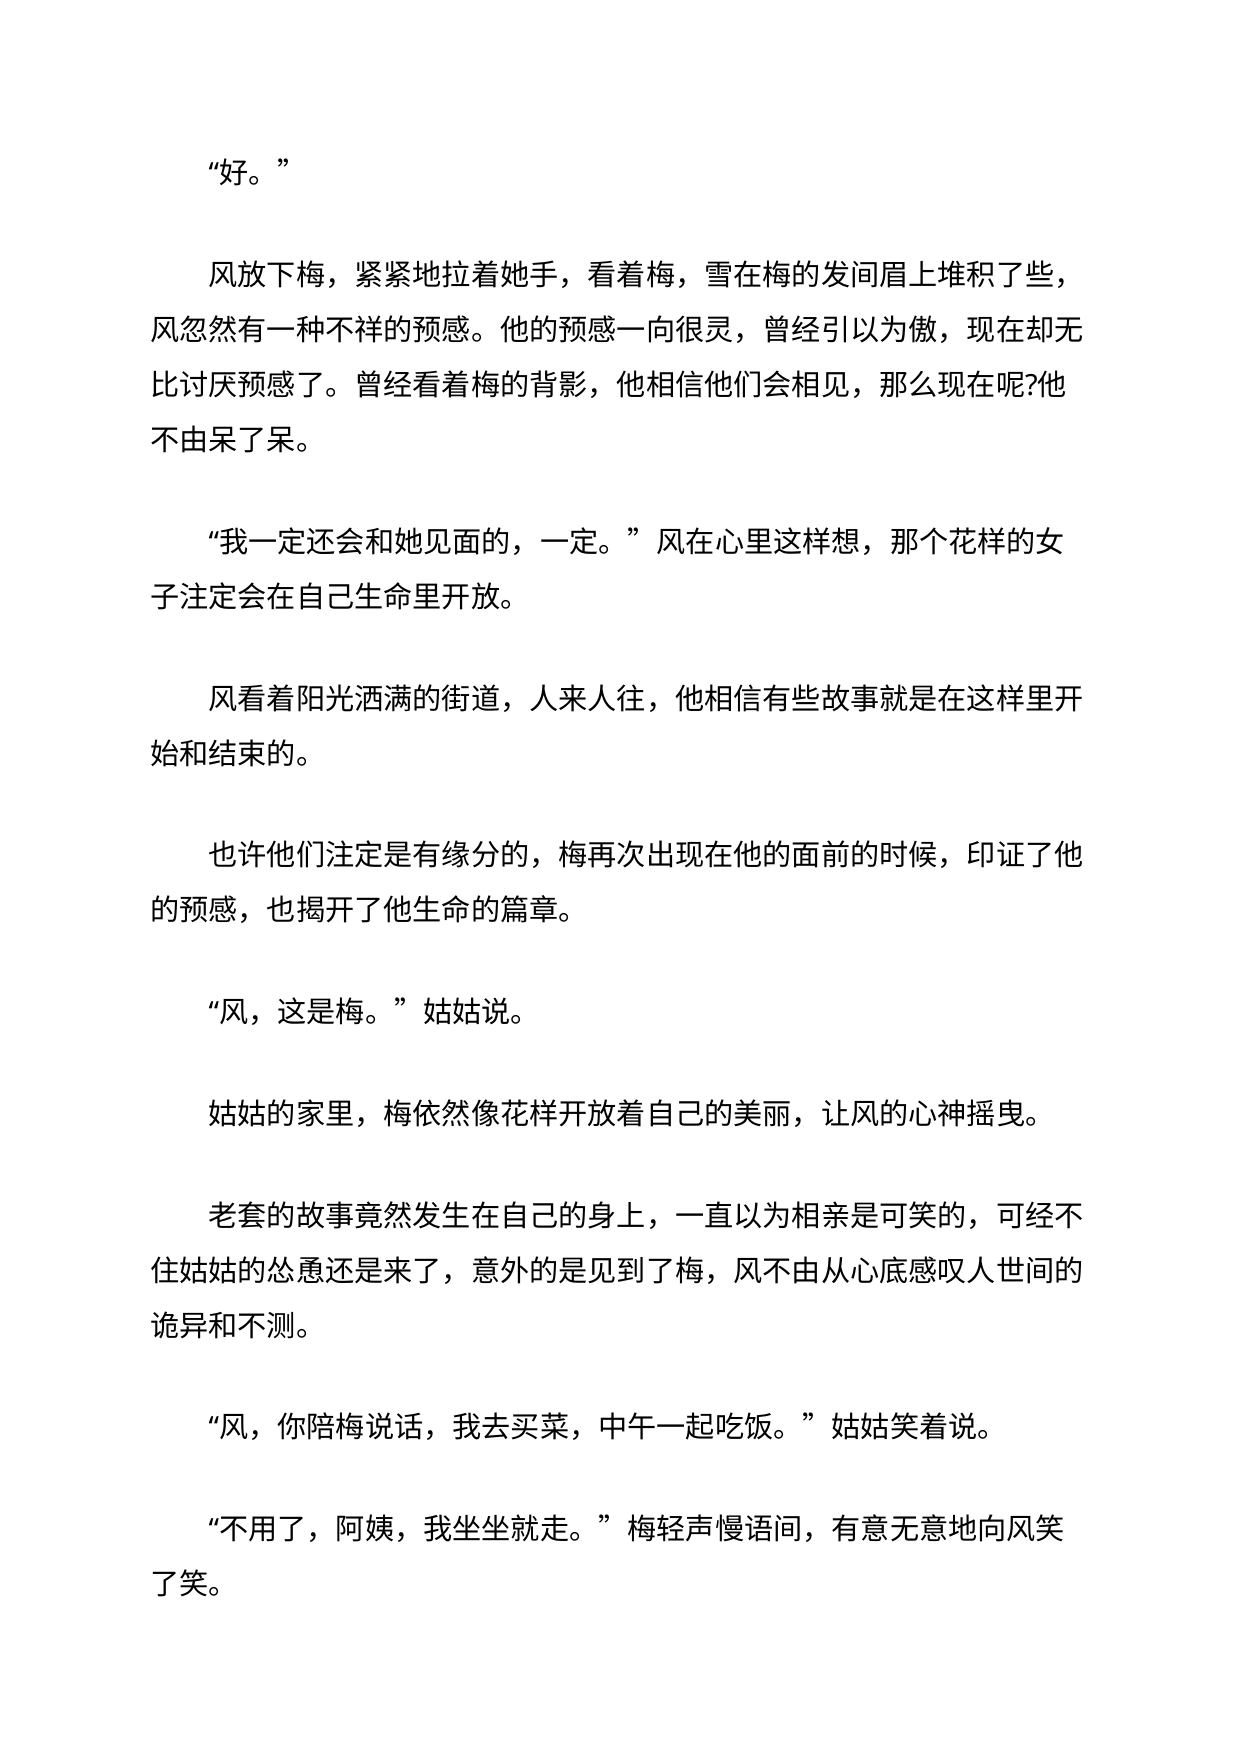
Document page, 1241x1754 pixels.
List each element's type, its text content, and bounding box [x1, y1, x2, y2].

text “风，你陪梅说话，我去买菜，中午一起吃饭。”姑姑笑着说。 [150, 1404, 1090, 1446]
text 姑姑的家里，梅依然像花样开放着自己的美丽，让风的心神摇曳。 [150, 1091, 1090, 1133]
text “不用了，阿姨，我坐坐就走。”梅轻声慢语间，有意无意地向风笑了笑。 [150, 1506, 1090, 1603]
text “我一定还会和她见面的，一定。”风在心里这样想，那个花样的女子注定会在自己生命里开放。 [150, 518, 1090, 616]
text “好。” [150, 150, 1090, 192]
text 也许他们注定是有缘分的，梅再次出现在他的面前的时候，印证了他的预感，也揭开了他生命的篇章。 [150, 832, 1090, 929]
text “风，这是梅。”姑姑说。 [150, 989, 1090, 1031]
text 风放下梅，紧紧地拉着她手，看着梅，雪在梅的发间眉上堆积了些，风忽然有一种不祥的预感。他的预感一向很灵，曾经引以为傲，现在却无比讨厌预感了。曾经看着梅的背影，他相信他们会相见，那么现在呢?他不由呆了呆。 [150, 252, 1090, 459]
text 老套的故事竟然发生在自己的身上，一直以为相亲是可笑的，可经不住姑姑的怂恿还是来了，意外的是见到了梅，风不由从心底感叹人世间的诡异和不测。 [150, 1192, 1090, 1344]
text 风看着阳光洒满的街道，人来人往，他相信有些故事就是在这样里开始和结束的。 [150, 675, 1090, 772]
